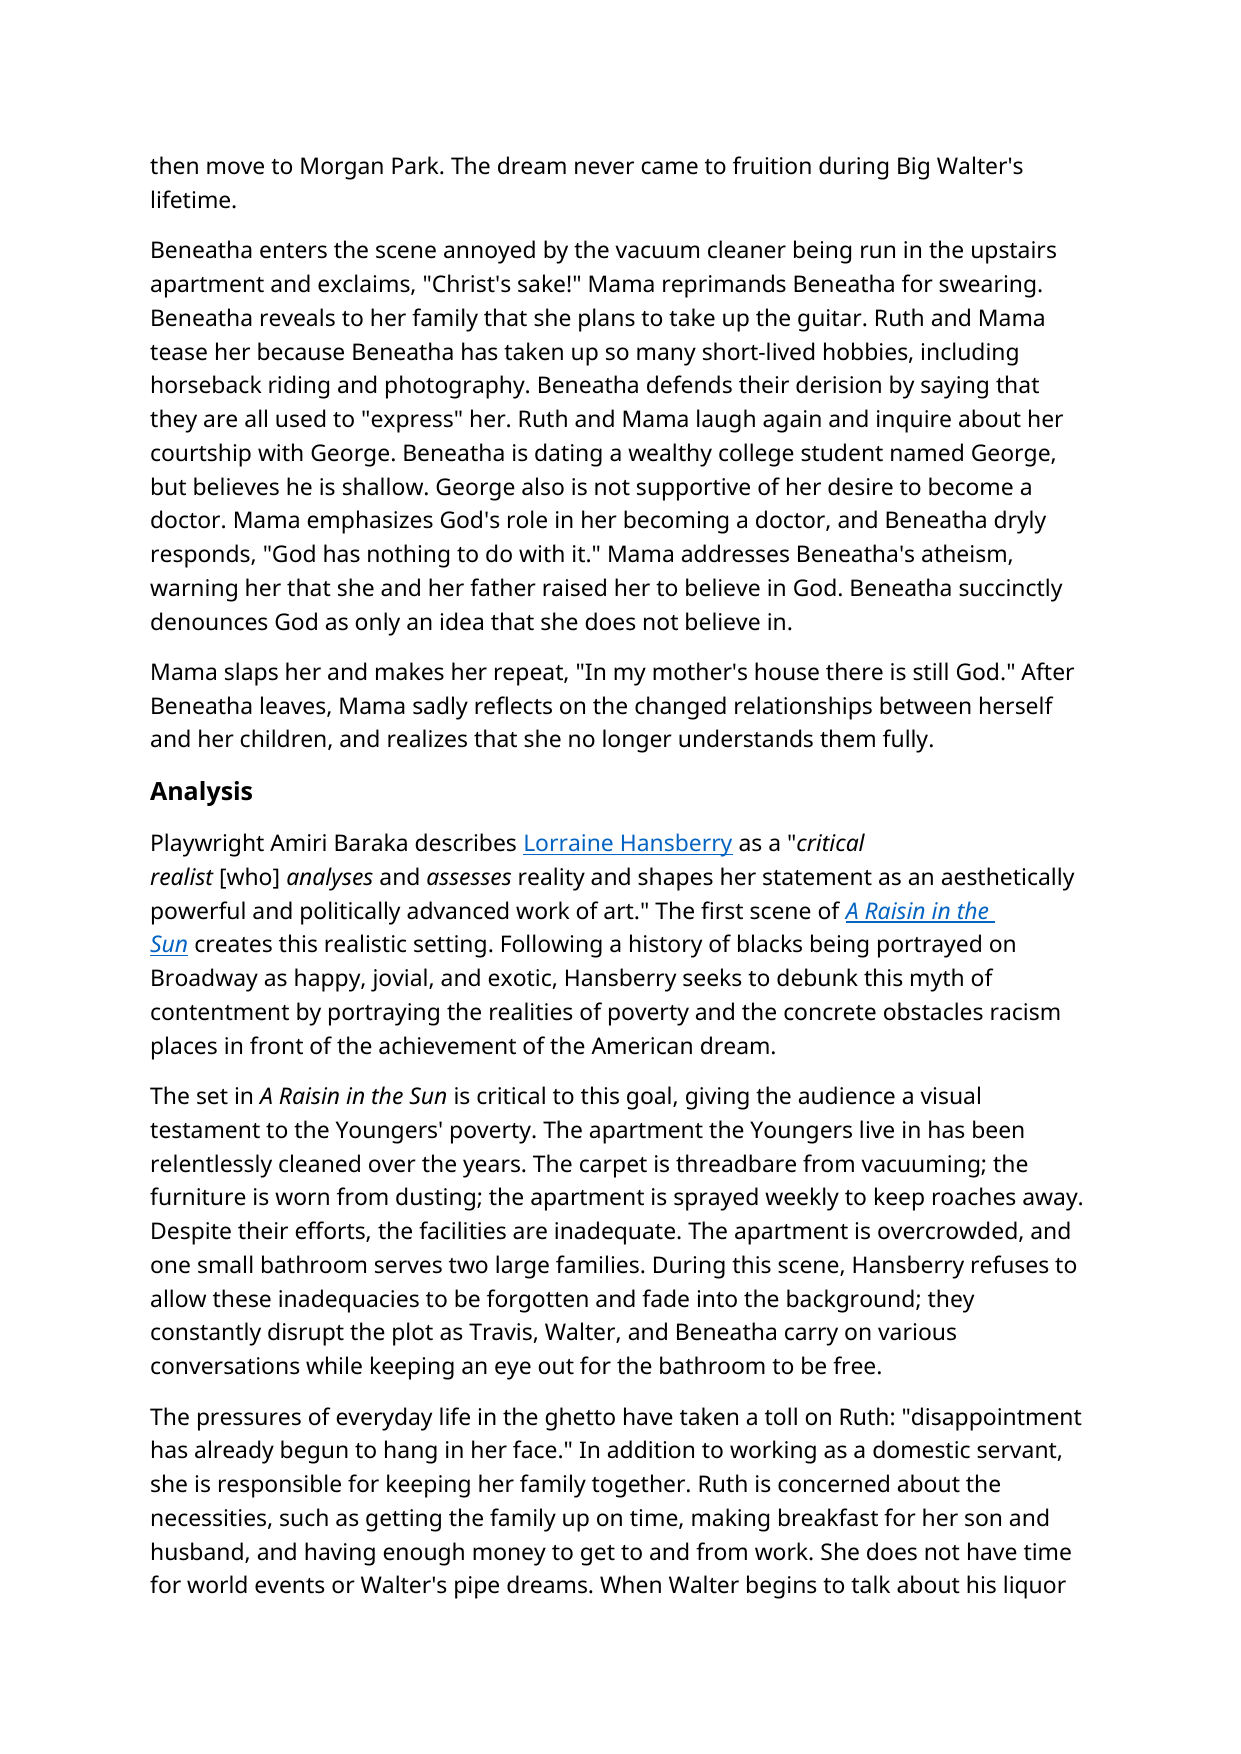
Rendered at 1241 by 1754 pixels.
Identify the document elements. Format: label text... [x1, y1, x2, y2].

text Beneatha enters the scene annoyed by the vacuum cleaner being run in the upstairs apartment and exclaims, "Christ's sake!" Mama reprimands Beneatha for swearing. Beneatha reveals to her family that she plans to take up the guitar. Ruth and Mama tease her because Beneatha has taken up so many short-lived hobbies, including horseback riding and photography. Beneatha defends their derision by saying that they are all used to "express" her. Ruth and Mama laugh again and inquire about her courtship with George. Beneatha is dating a wealthy college student named George, but believes he is shallow. George also is not supportive of her desire to become a doctor. Mama emphasizes God's role in her becoming a doctor, and Beneatha dryly responds, "God has nothing to do with it." Mama addresses Beneatha's atheism, warning her that she and her father raised her to believe in God. Beneatha succinctly denounces God as only an idea that she does not believe in. [150, 234, 1090, 637]
text Analysis [150, 774, 1090, 808]
text Mama slaps her and makes her repeat, "In my mother's house there is still God." After Beneatha leaves, Mama sadly reflects on the changed relationships between herself and her children, and realizes that she no longer understands them fully. [150, 656, 1090, 754]
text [150, 150, 1090, 215]
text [150, 1401, 1090, 1601]
text Playwright Amiri Baraka describes Lorraine Hansberry as a "critical realist [who] analyses and assesses reality and shapes her statement as an aesthetically powerful and politically advanced work of art." The first scene of A Raisin in the Sun creates this realistic setting. Following a history of blacks being portrayed on Broadway as happy, jovial, and exotic, Hansberry seeks to debunk this myth of contentment by portraying the realities of poverty and the concrete obstacles racism places in front of the achievement of the American dream. [150, 827, 1090, 1061]
text The set in A Raisin in the Sun is critical to this goal, giving the audience a visual testament to the Youngers' poverty. The apartment the Youngers live in has been relentlessly cleaned over the years. The carpet is threadbare from vacuuming; the furniture is worn from dusting; the apartment is sprayed weekly to keep roaches away. Despite their efforts, the facilities are inadequate. The apartment is overcrowded, and one small bathroom serves two large families. During this scene, Hansberry refuses to allow these inadequacies to be forgotten and fade into the background; they constantly disrupt the plot as Travis, Walter, and Beneatha carry on various conversations while keeping an eye out for the bathroom to be free. [150, 1080, 1090, 1381]
